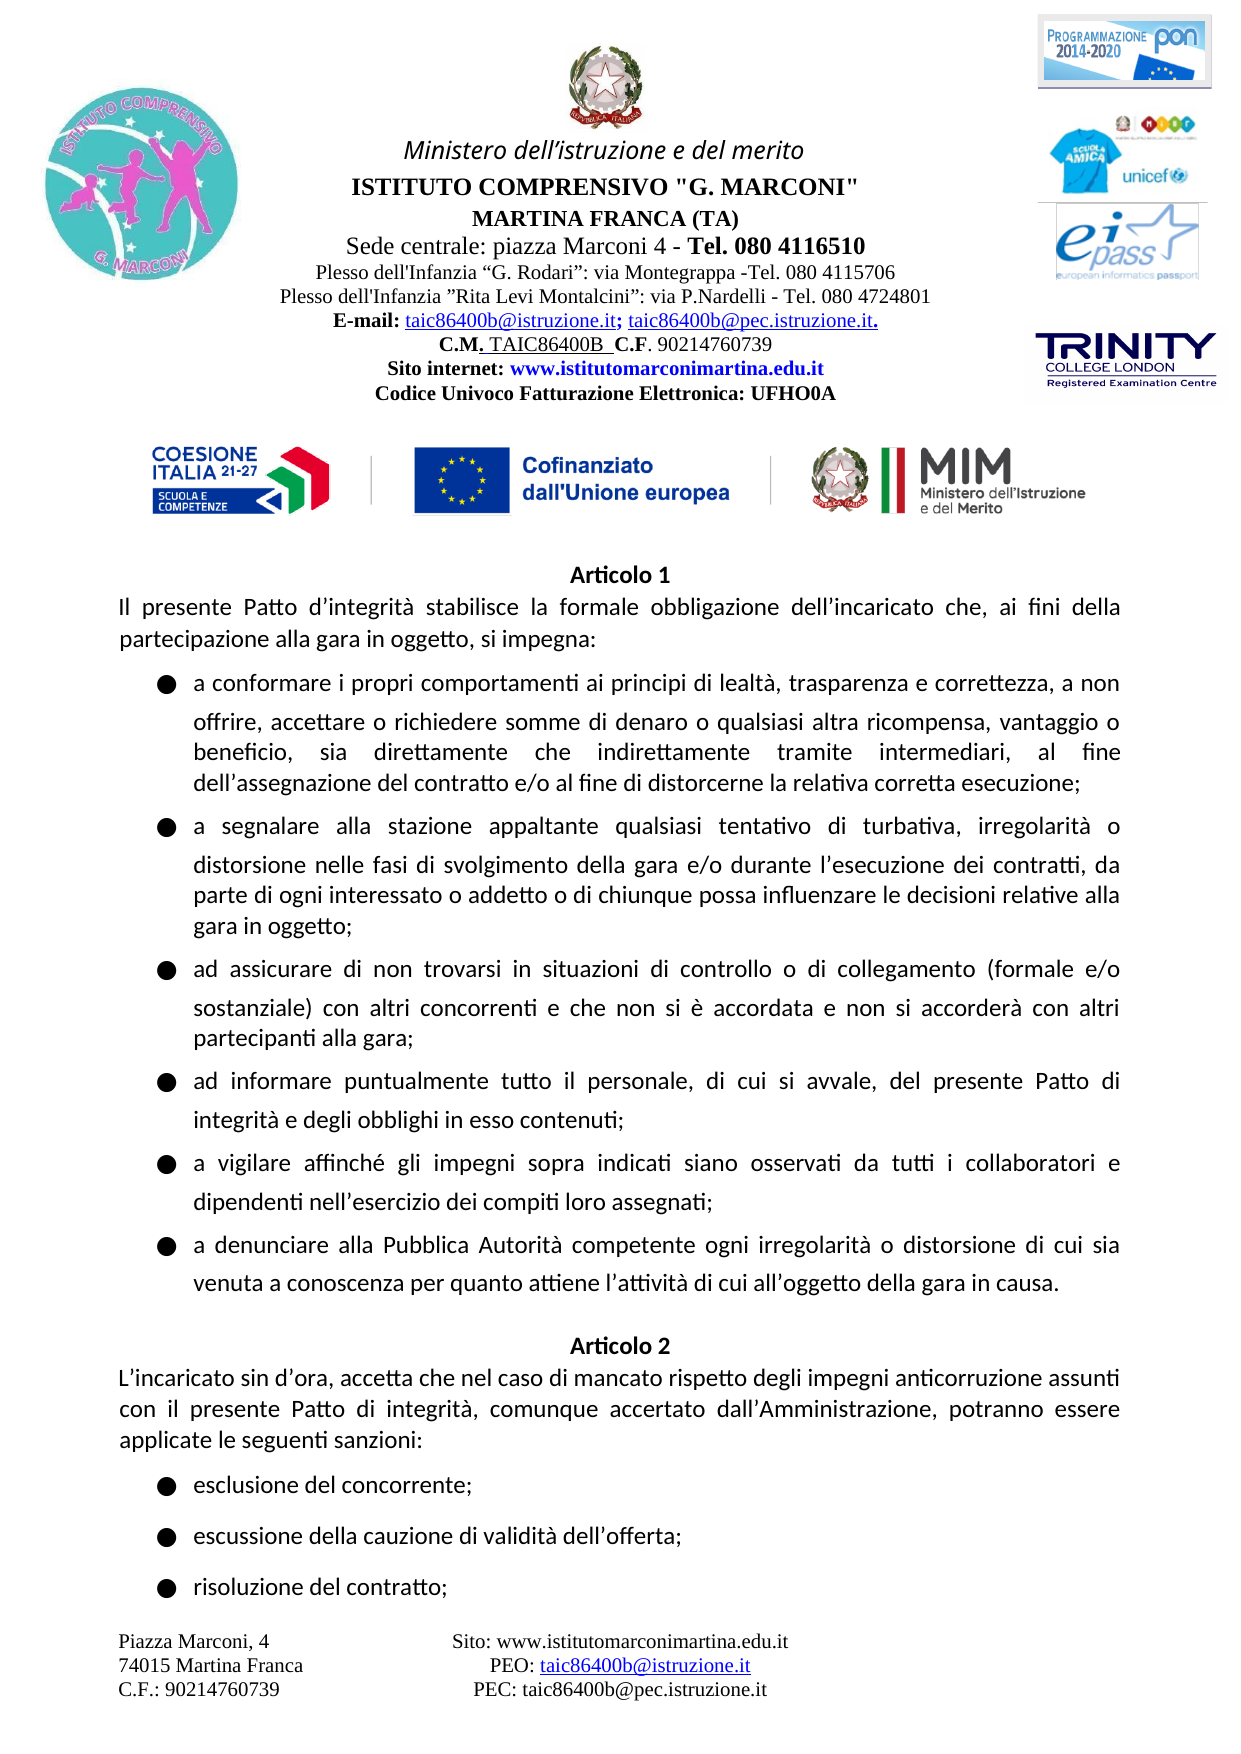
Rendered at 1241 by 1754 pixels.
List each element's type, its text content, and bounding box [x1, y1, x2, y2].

list a conformare i propri comportamenti ai principi di lealtà, trasparenza e correttezza, a non offrire, accettare o richiedere somme di denaro o qualsiasi altra ricompensa, vantaggio o beneficio, sia direttamente che indirettamente tramite intermediari, al fine dell’assegnazione del contratto e/o al fine di distorcerne la relativa corretta esecuzione; [156, 655, 1122, 798]
picture [40, 79, 242, 288]
picture [1037, 14, 1212, 89]
text Articolo 1 [118, 560, 1122, 590]
list ad assicurare di non trovarsi in situazioni di controllo o di collegamento (formale e/o sostanziale) con altri concorrenti e che non si è accordata e non si accorderà con altri partecipanti alla gara; [156, 940, 1122, 1053]
picture [1022, 324, 1229, 405]
picture [564, 43, 647, 133]
list ad informare puntualmente tutto il personale, di cui si avvale, del presente Patto di integrità e degli obblighi in esso contenuti; [156, 1053, 1122, 1134]
picture [118, 428, 1123, 532]
text L’incaricato sin d’ora, accetta che nel caso di mancato rispetto degli impegni anticorruzione assunti con il presente Patto di integrità, comunque accertato dall’Amministrazione, potranno essere applicate le seguenti sanzioni: [118, 1362, 1122, 1455]
list a denunciare alla Pubblica Autorità competente ogni irregolarità o distorsione di cui sia venuta a conoscenza per quanto attiene l’attività di cui all’oggetto della gara in causa. [156, 1216, 1122, 1298]
list a segnalare alla stazione appaltante qualsiasi tentativo di turbativa, irregolarità o distorsione nelle fasi di svolgimento della gara e/o durante l’esecuzione dei contratti, da parte di ogni interessato o addetto o di chiunque possa influenzare le decisioni relative alla gara in oggetto; [156, 798, 1122, 940]
list escussione della cauzione di validità dell’offerta; [156, 1508, 1122, 1559]
text Il presente Patto d’integrità stabilisce la formale obbligazione dell’incaricato che, ai fini della partecipazione alla gara in oggetto, si impegna: [118, 592, 1122, 653]
picture [1037, 107, 1208, 280]
list risoluzione del contratto; [156, 1559, 1122, 1610]
list a vigilare affinché gli impegni sopra indicati siano osservati da tutti i collaboratori e dipendenti nell’esercizio dei compiti loro assegnati; [156, 1134, 1122, 1216]
text Articolo 2 [118, 1330, 1122, 1360]
list esclusione del concorrente; [156, 1456, 1122, 1508]
